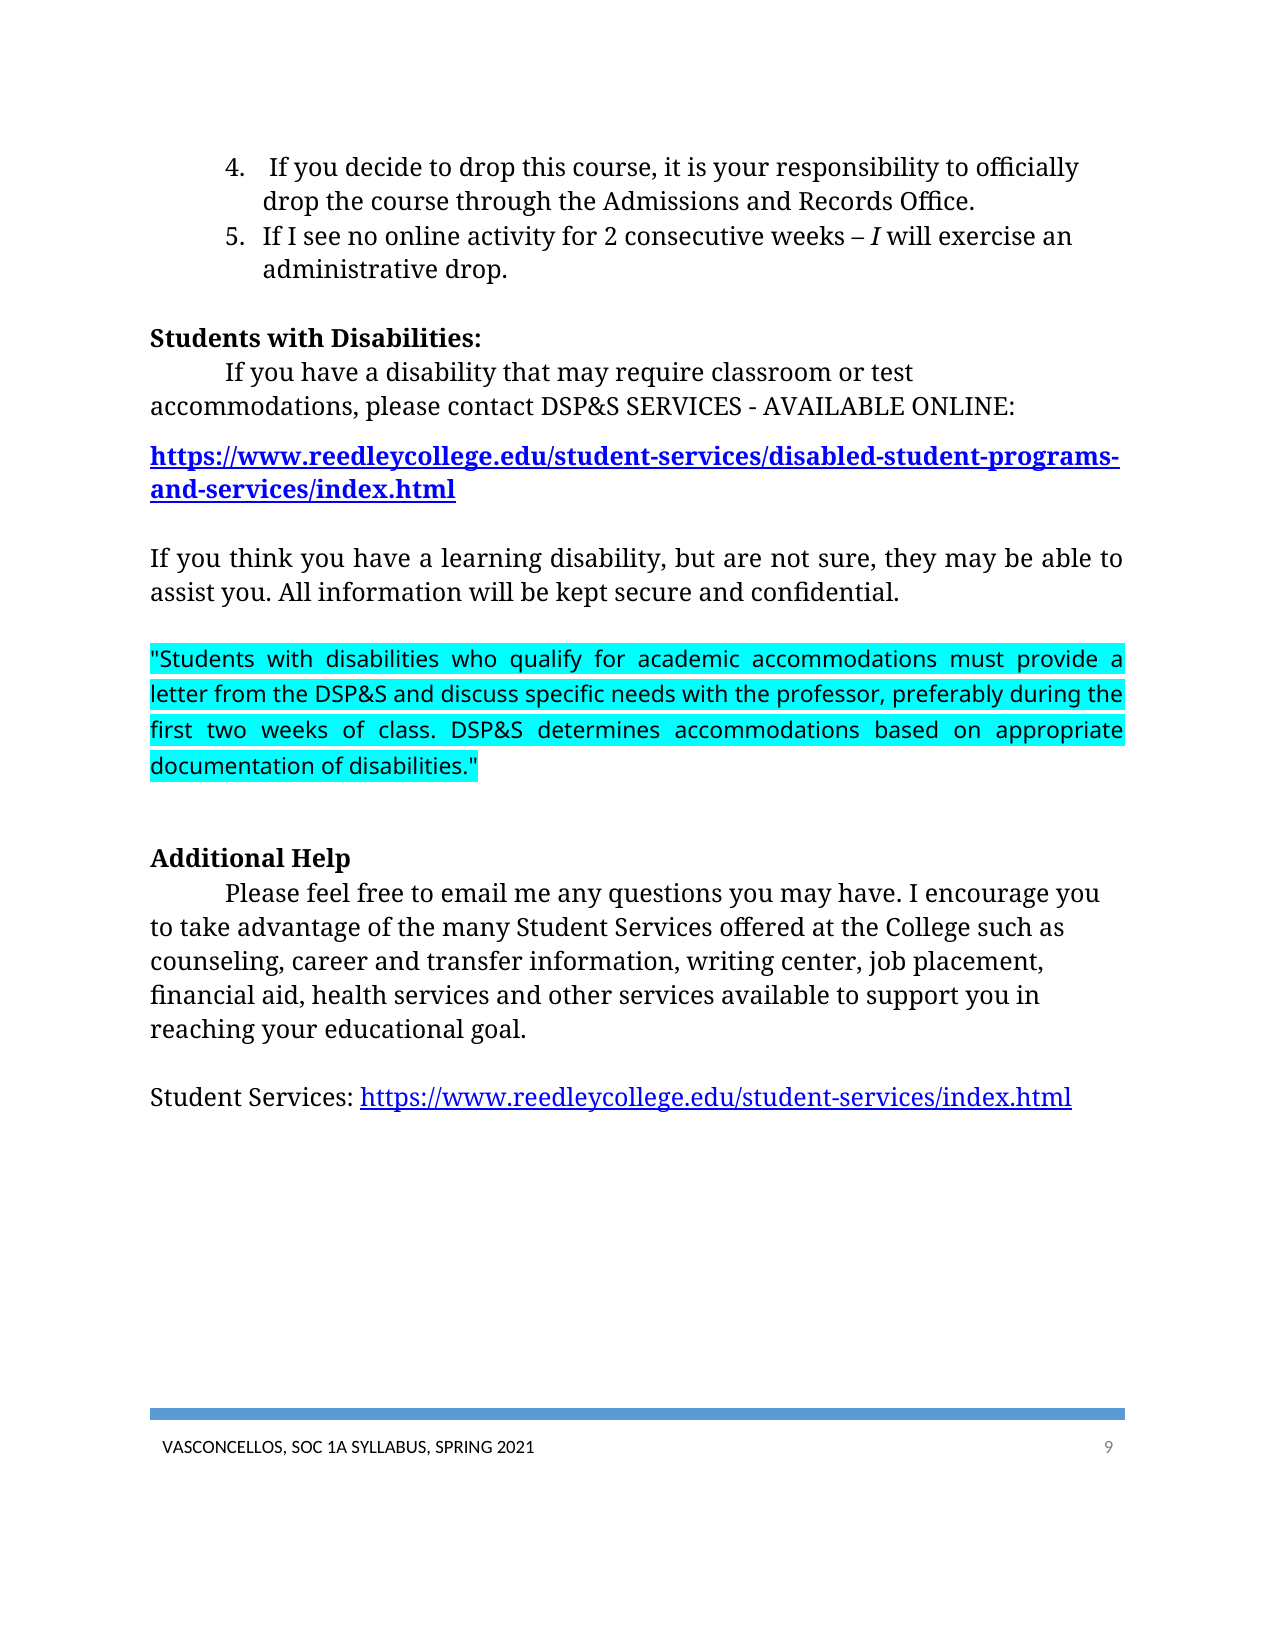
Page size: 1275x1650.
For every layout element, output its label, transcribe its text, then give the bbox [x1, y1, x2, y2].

list https://www.reedleycollege.edu/student-services/disabled-student-programs-and-services/index.html [150, 438, 1125, 506]
list If you think you have a learning disability, but are not sure, they may be able to assist you. All information will be kept secure and confidential. [150, 540, 1125, 608]
list Students with Disabilities: [150, 320, 1125, 354]
subtitle If you have a disability that may require classroom or test accommodations, please contact DSP&S SERVICES - AVAILABLE ONLINE: [150, 354, 1125, 422]
list Student Services: https://www.reedleycollege.edu/student-services/index.html [150, 1079, 1125, 1114]
text "Students with disabilities who qualify for academic accommodations must provide a letter from the DSP&S and discuss specific needs with the professor, preferably during the first two weeks of class. DSP&S determines accommodations based on appropriate documentation of disabilities." [150, 746, 1125, 782]
list Please feel free to email me any questions you may have. I encourage you to take advantage of the many Student Services offered at the College such as counseling, career and transfer information, writing center, job placement, financial aid, health services and other services available to support you in reaching your educational goal. [150, 875, 1125, 1046]
list If you decide to drop this course, it is your responsibility to officially drop the course through the Admissions and Records Office. [225, 150, 1125, 218]
list If I see no online activity for 2 consecutive weeks – I will exercise an administrative drop. [225, 218, 1125, 286]
list Additional Help [150, 841, 1125, 875]
